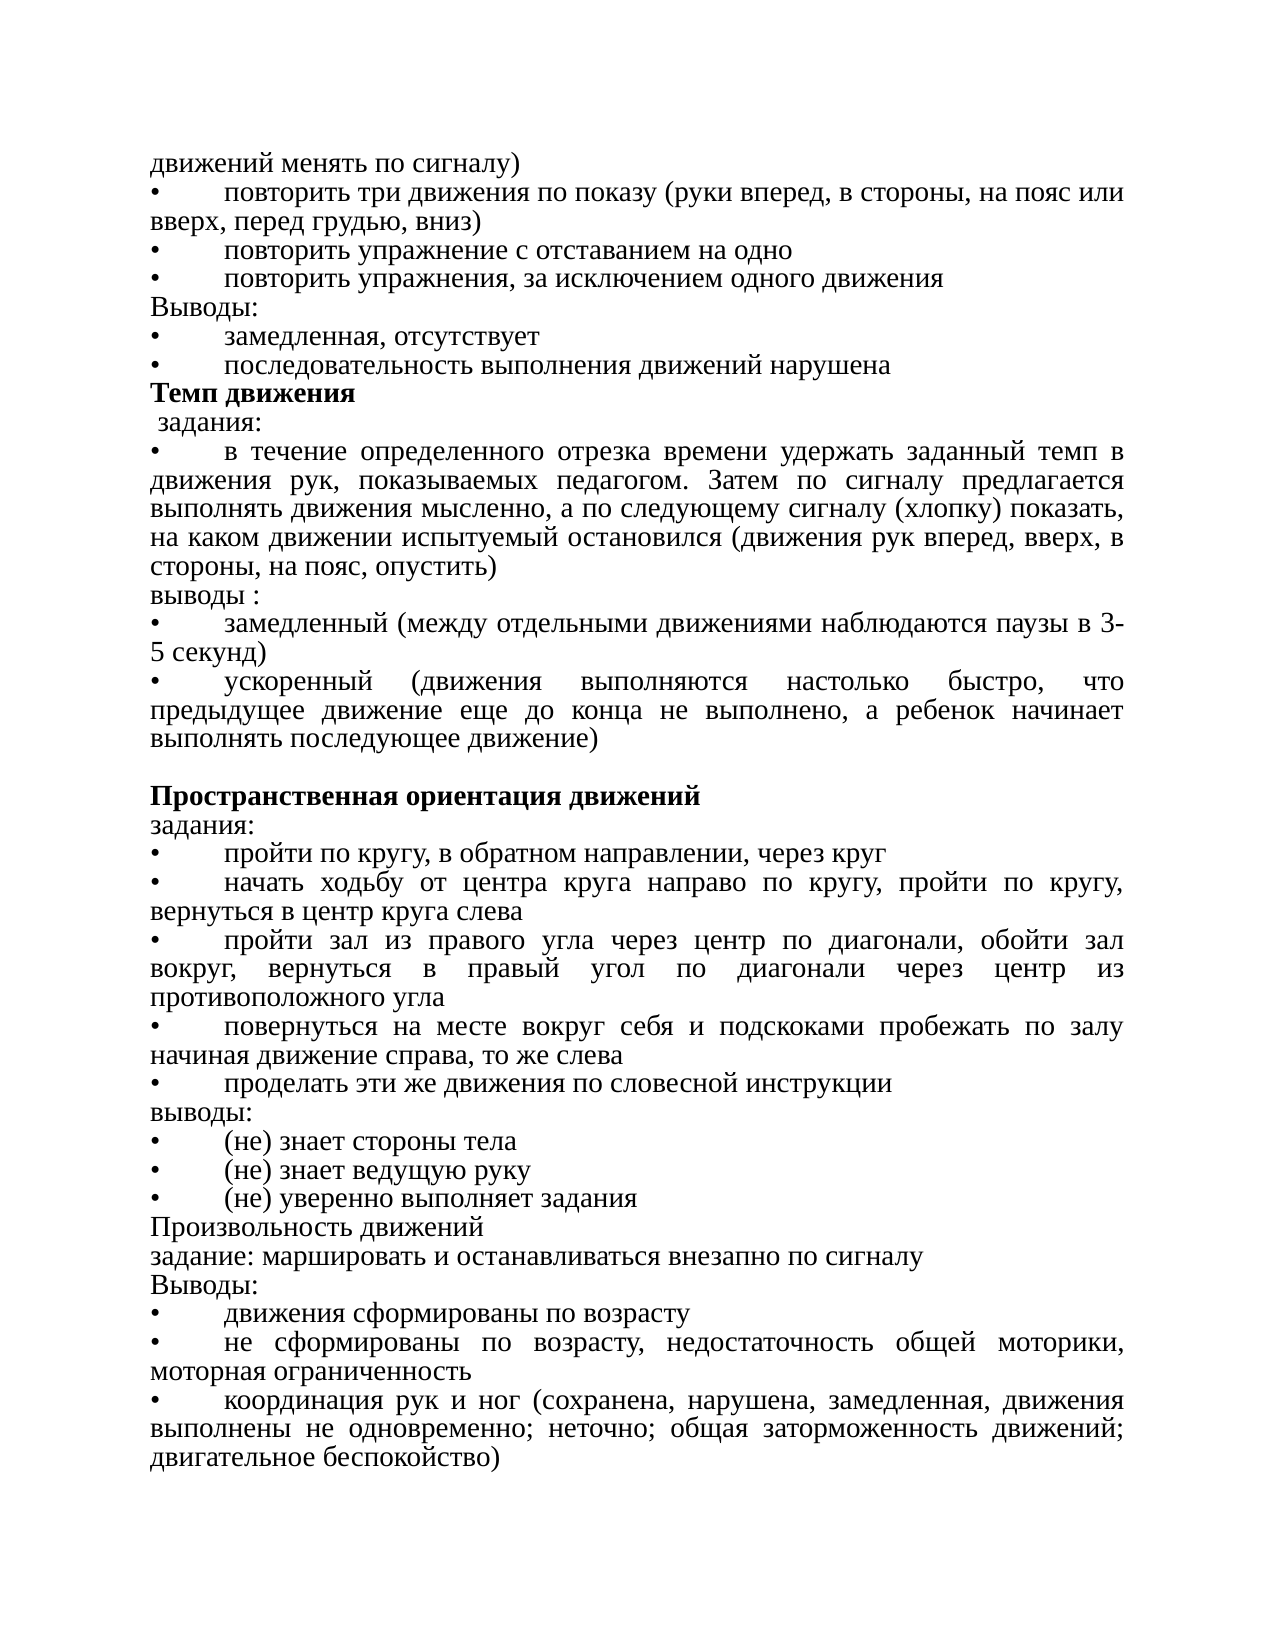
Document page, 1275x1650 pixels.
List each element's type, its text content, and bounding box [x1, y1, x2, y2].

list пройти по кругу, в обратном направлении, через круг [150, 840, 1125, 869]
list замедленная, отсутствует [150, 322, 1125, 351]
text Пространственная ориентация движений [150, 782, 1125, 811]
list проделать эти же движения по словесной инструкции [150, 1070, 1125, 1099]
list повторить три движения по показу (руки вперед, в стороны, на пояс или вверх, перед грудью, вниз) [150, 179, 1125, 236]
list координация рук и ног (сохранена, нарушена, замедленная, движения выполнены не одновременно; неточно; общая заторможенность движений; двигательное беспокойство) [150, 1386, 1125, 1472]
list не сформированы по возрасту, недостаточность общей моторики, моторная ограниченность [150, 1329, 1125, 1386]
text Произвольность движений [150, 1214, 1125, 1242]
text выводы : [150, 581, 1125, 610]
list пройти зал из правого угла через центр по диагонали, обойти зал вокруг, вернуться в правый угол по диагонали через центр из противоположного угла [150, 926, 1125, 1012]
text Выводы: [150, 294, 1125, 322]
list последовательность выполнения движений нарушена [150, 351, 1125, 380]
text Темп движения [150, 380, 1125, 409]
text задания: [150, 811, 1125, 840]
list повернуться на месте вокруг себя и подскоками пробежать по залу начиная движение справа, то же слева [150, 1012, 1125, 1070]
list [150, 150, 1125, 179]
list повторить упражнения, за исключением одного движения [150, 265, 1125, 294]
list (не) уверенно выполняет задания [150, 1185, 1125, 1214]
list движения сформированы по возрасту [150, 1300, 1125, 1329]
text выводы: [150, 1099, 1125, 1127]
text задания: [150, 409, 1125, 437]
list в течение определенного отрезка времени удержать заданный темп в движения рук, показываемых педагогом. Затем по сигналу предлагается выполнять движения мысленно, а по следующему сигналу (хлопку) показать, на каком движении испытуемый остановился (движения рук вперед, вверх, в стороны, на пояс, опустить) [150, 437, 1125, 581]
list начать ходьбу от центра круга направо по кругу, пройти по кругу, вернуться в центр круга слева [150, 869, 1125, 926]
text задание: маршировать и останавливаться внезапно по сигналу [150, 1242, 1125, 1271]
text Выводы: [150, 1271, 1125, 1300]
list ускоренный (движения выполняются настолько быстро, что предыдущее движение еще до конца не выполнено, а ребенок начинает выполнять последующее движение) [150, 667, 1125, 754]
list повторить упражнение с отставанием на одно [150, 236, 1125, 265]
list замедленный (между отдельными движениями наблюдаются паузы в 3-5 секунд) [150, 610, 1125, 667]
list (не) знает ведущую руку [150, 1156, 1125, 1185]
list (не) знает стороны тела [150, 1127, 1125, 1156]
